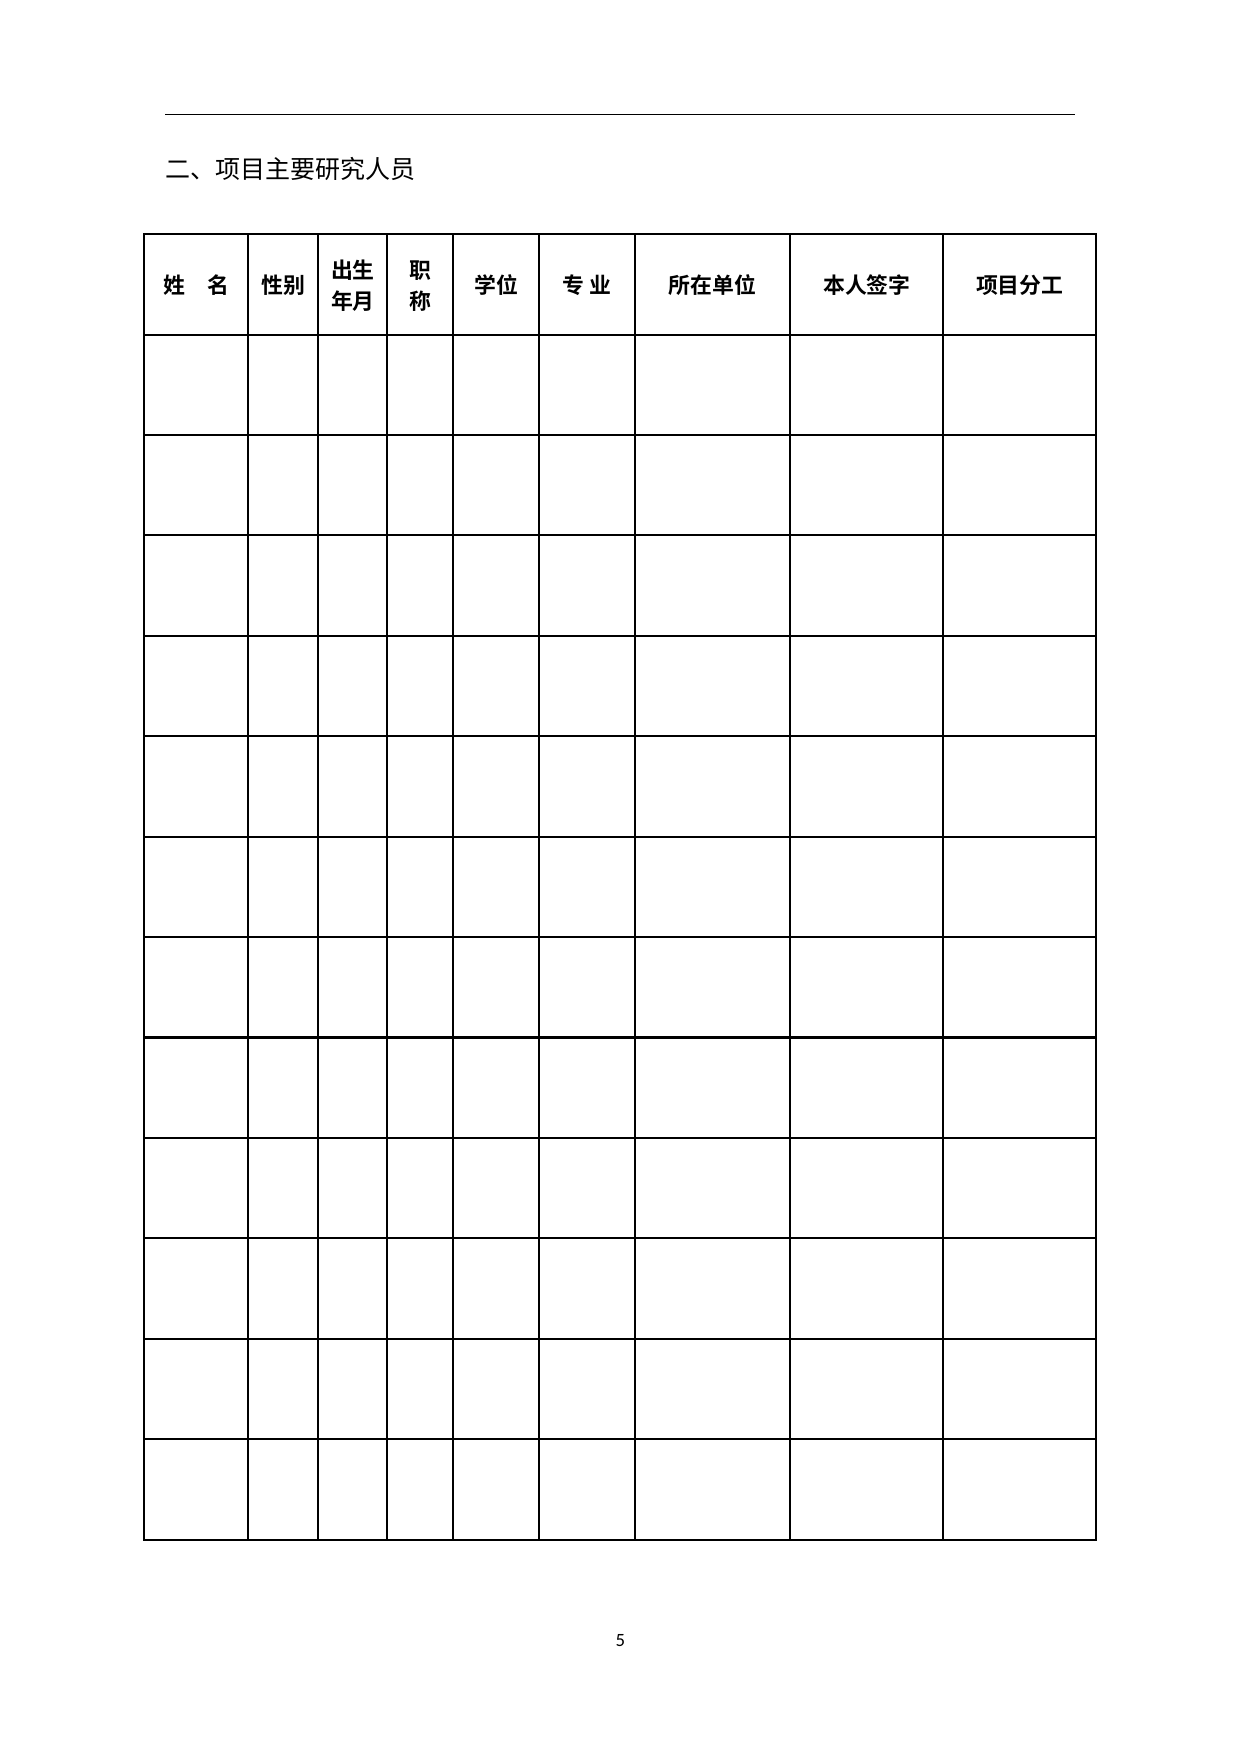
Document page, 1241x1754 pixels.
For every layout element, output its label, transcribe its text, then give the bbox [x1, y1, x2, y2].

table_cell [145, 336, 247, 434]
table_cell [454, 1139, 538, 1237]
table_cell [540, 1039, 634, 1137]
table_cell [454, 1239, 538, 1338]
table_cell [636, 1340, 789, 1438]
table_cell [249, 1440, 317, 1538]
table_header 所在单位 [636, 235, 789, 333]
table_cell [791, 1039, 942, 1137]
table_cell [319, 536, 386, 635]
table_cell [636, 637, 789, 735]
table_header 项目分工 [944, 235, 1095, 333]
table_cell [319, 637, 386, 735]
table_cell [791, 637, 942, 735]
table_cell [636, 336, 789, 434]
table_cell [540, 1239, 634, 1338]
table_cell [540, 838, 634, 936]
table_cell [791, 336, 942, 434]
table_cell [791, 1239, 942, 1338]
table_cell [388, 637, 452, 735]
table_cell [319, 1440, 386, 1538]
table_cell [249, 1340, 317, 1438]
table_cell [944, 1039, 1095, 1137]
table_cell [540, 536, 634, 635]
table_cell [944, 336, 1095, 434]
table_cell [249, 536, 317, 635]
table_cell [454, 1340, 538, 1438]
table_cell [944, 1239, 1095, 1338]
table_cell [944, 536, 1095, 635]
table_cell [454, 436, 538, 534]
table_cell [636, 1039, 789, 1137]
table_cell [540, 1440, 634, 1538]
table_cell [249, 637, 317, 735]
table_cell [540, 938, 634, 1036]
table_cell [249, 938, 317, 1036]
table_cell [319, 938, 386, 1036]
table_cell [388, 536, 452, 635]
table_cell [388, 737, 452, 836]
table_cell [944, 1440, 1095, 1538]
table_cell [319, 1039, 386, 1137]
table_cell [249, 436, 317, 534]
table_cell [249, 336, 317, 434]
table_cell [145, 436, 247, 534]
table_cell [249, 1139, 317, 1237]
table_header 学位 [454, 235, 538, 333]
table_cell [249, 838, 317, 936]
table_cell [540, 436, 634, 534]
table_cell [388, 336, 452, 434]
table_cell [319, 838, 386, 936]
table_cell [145, 838, 247, 936]
table_cell [249, 1239, 317, 1338]
table_cell [636, 1440, 789, 1538]
table_cell [145, 637, 247, 735]
table_cell [388, 436, 452, 534]
table_cell [319, 1340, 386, 1438]
table_cell [249, 1039, 317, 1137]
table_cell [454, 336, 538, 434]
table_cell [636, 838, 789, 936]
table_cell [636, 1139, 789, 1237]
table_cell [454, 938, 538, 1036]
text 二、项目主要研究人员 [165, 150, 1075, 186]
table_cell [636, 536, 789, 635]
table_cell [319, 436, 386, 534]
table_cell [454, 737, 538, 836]
table_cell [791, 737, 942, 836]
table_cell [319, 1139, 386, 1237]
table_cell [145, 1039, 247, 1137]
table_cell [454, 838, 538, 936]
table_cell [540, 336, 634, 434]
table_cell [145, 1340, 247, 1438]
table_cell [791, 536, 942, 635]
table_cell [791, 1340, 942, 1438]
table_cell [145, 938, 247, 1036]
table_cell [944, 838, 1095, 936]
table_cell [791, 436, 942, 534]
table_header 出生年月 [319, 235, 386, 333]
table_header 专 业 [540, 235, 634, 333]
table_cell [540, 1340, 634, 1438]
table_cell [944, 737, 1095, 836]
table_cell [636, 737, 789, 836]
table_cell [454, 637, 538, 735]
table_cell [540, 1139, 634, 1237]
table_cell [636, 436, 789, 534]
table_cell [249, 737, 317, 836]
table_cell [944, 637, 1095, 735]
table_cell [145, 1239, 247, 1338]
table_cell [388, 1039, 452, 1137]
table_cell [319, 737, 386, 836]
table_cell [540, 637, 634, 735]
table_header 性别 [249, 235, 317, 333]
table_cell [388, 938, 452, 1036]
table_cell [388, 838, 452, 936]
table_cell [944, 436, 1095, 534]
table_cell [454, 1440, 538, 1538]
table_cell [388, 1340, 452, 1438]
table_cell [388, 1139, 452, 1237]
table_cell [388, 1440, 452, 1538]
table_cell [791, 838, 942, 936]
table_cell [636, 938, 789, 1036]
table_cell [319, 1239, 386, 1338]
table_cell [319, 336, 386, 434]
table_cell [944, 1340, 1095, 1438]
table_cell [791, 1139, 942, 1237]
table_cell [145, 536, 247, 635]
table_cell [145, 1440, 247, 1538]
table_cell [944, 938, 1095, 1036]
table_cell [388, 1239, 452, 1338]
table_cell [636, 1239, 789, 1338]
table_cell [944, 1139, 1095, 1237]
table_header 本人签字 [791, 235, 942, 333]
table_cell [454, 536, 538, 635]
table_cell [145, 737, 247, 836]
table_header 姓 名 [145, 235, 247, 333]
table_cell [145, 1139, 247, 1237]
table_cell [791, 1440, 942, 1538]
table_cell [540, 737, 634, 836]
table_header 职称 [388, 235, 452, 333]
table_cell [791, 938, 942, 1036]
table_cell [454, 1039, 538, 1137]
